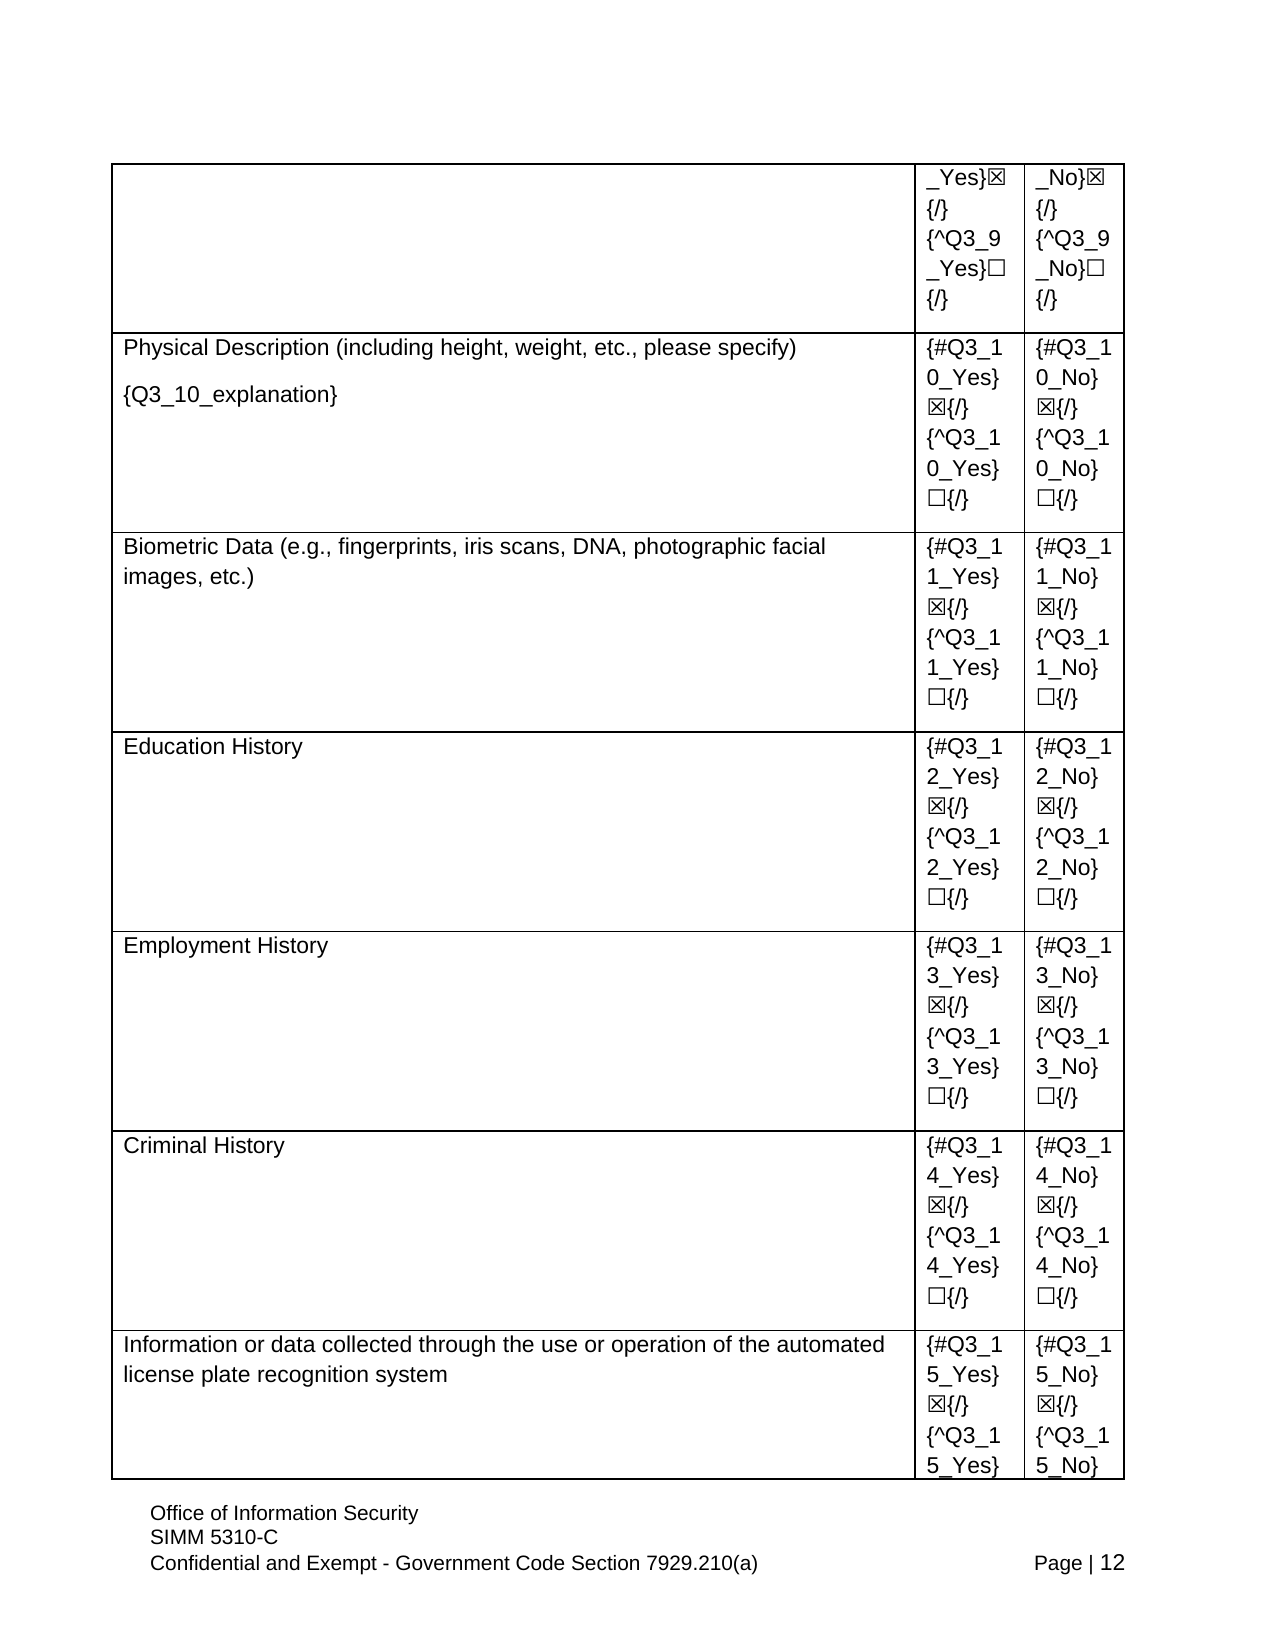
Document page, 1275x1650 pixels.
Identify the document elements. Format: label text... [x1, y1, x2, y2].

table_cell {#Q3_10_No}☒{/}{^Q3_10_No}☐{/} [1025, 334, 1123, 532]
table_cell {#Q3_13_Yes}☒{/}{^Q3_13_Yes}☐{/} [916, 932, 1024, 1130]
table_cell Physical Description (including height, weight, etc., please specify) {Q3_10_explanation} [113, 334, 914, 532]
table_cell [1025, 165, 1123, 332]
table_cell {#Q3_11_Yes}☒{/}{^Q3_11_Yes}☐{/} [916, 533, 1024, 731]
table_cell {#Q3_12_Yes}☒{/}{^Q3_12_Yes}☐{/} [916, 733, 1024, 931]
table_cell {#Q3_10_Yes}☒{/}{^Q3_10_Yes}☐{/} [916, 334, 1024, 532]
table_cell {#Q3_13_No}☒{/}{^Q3_13_No}☐{/} [1025, 932, 1123, 1130]
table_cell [916, 165, 1024, 332]
table_cell {#Q3_11_No}☒{/}{^Q3_11_No}☐{/} [1025, 533, 1123, 731]
table_cell Education History [113, 733, 914, 931]
table_cell {#Q3_14_No}☒{/}{^Q3_14_No}☐{/} [1025, 1132, 1123, 1329]
table_cell {#Q3_12_No}☒{/}{^Q3_12_No}☐{/} [1025, 733, 1123, 931]
table_cell Employment History [113, 932, 914, 1130]
table_cell {#Q3_14_Yes}☒{/}{^Q3_14_Yes}☐{/} [916, 1132, 1024, 1329]
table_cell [1025, 1331, 1123, 1478]
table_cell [916, 1331, 1024, 1478]
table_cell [113, 1331, 914, 1478]
table_cell Biometric Data (e.g., fingerprints, iris scans, DNA, photographic facial images, etc.) [113, 533, 914, 731]
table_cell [113, 165, 914, 332]
table_cell Criminal History [113, 1132, 914, 1329]
